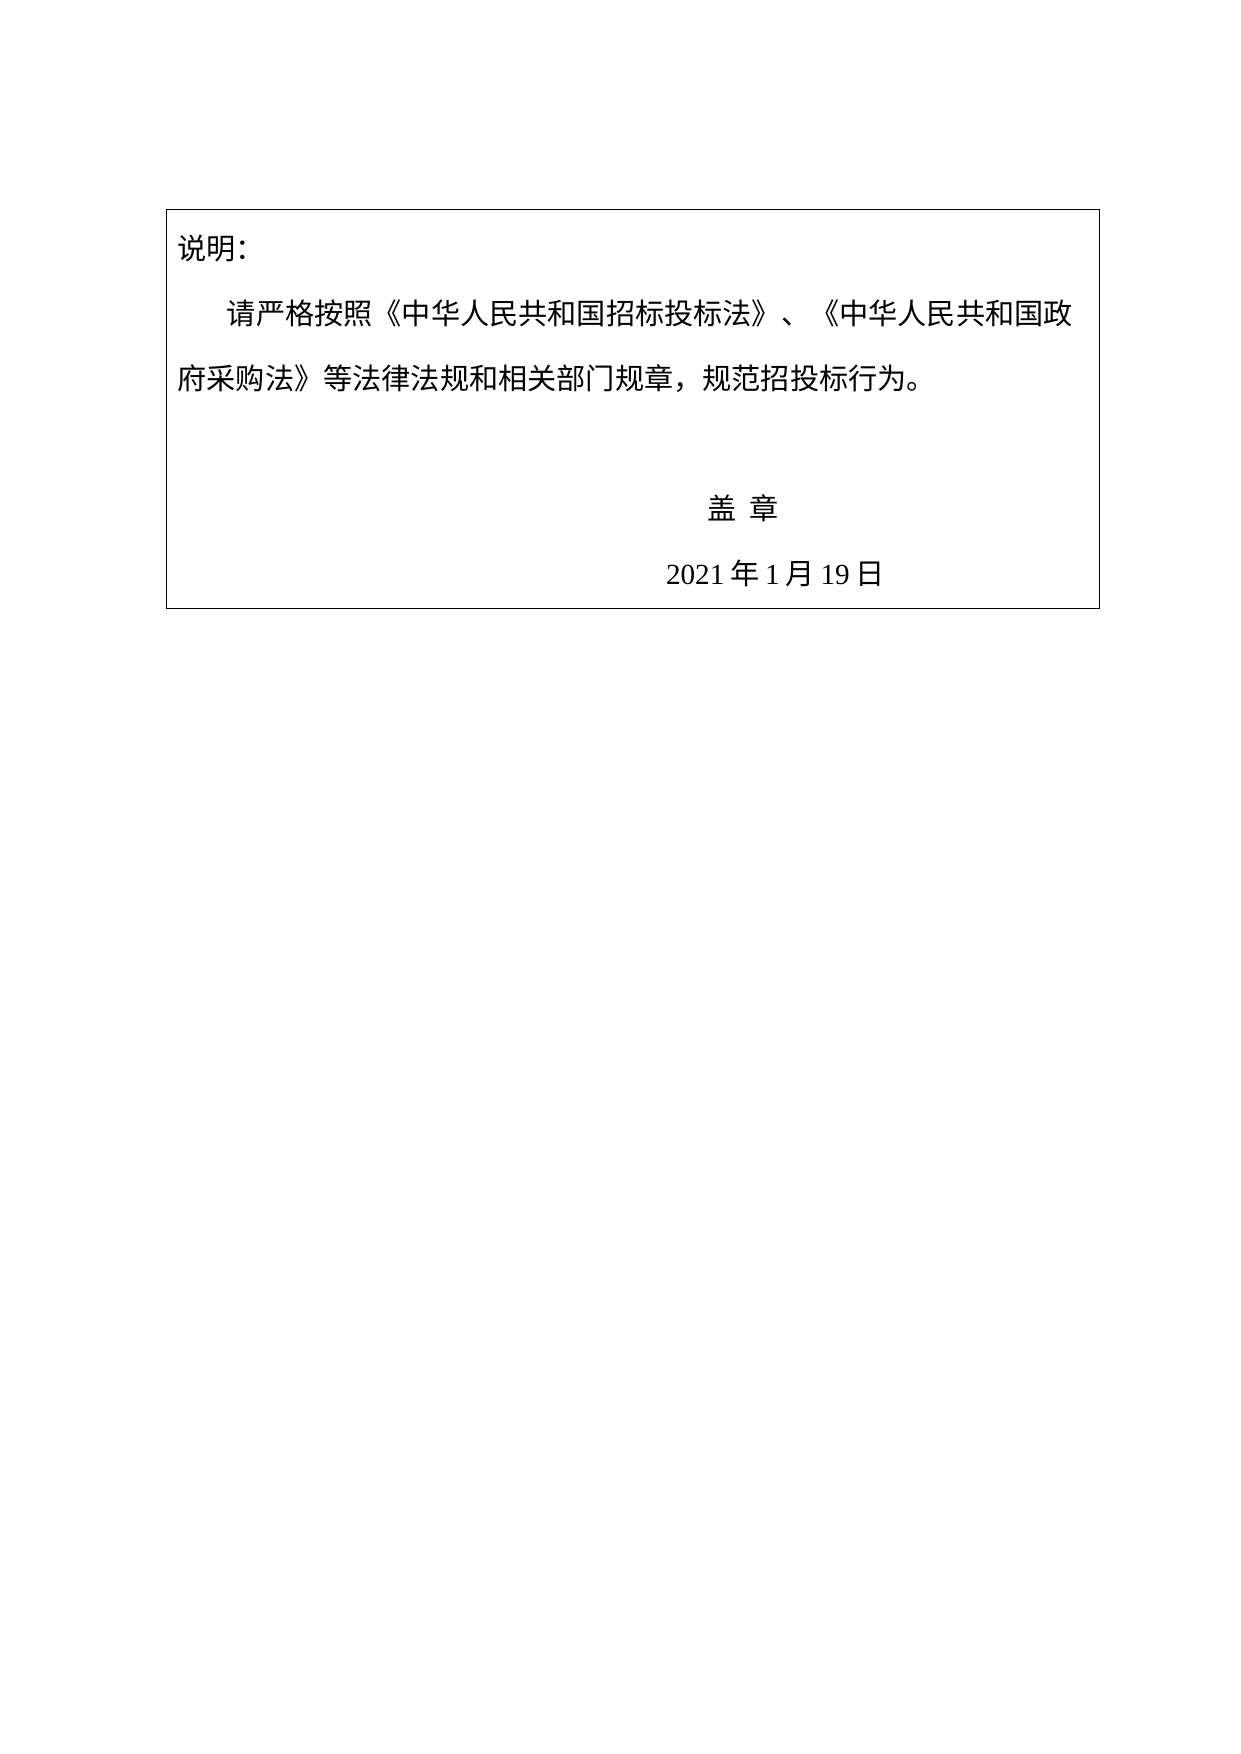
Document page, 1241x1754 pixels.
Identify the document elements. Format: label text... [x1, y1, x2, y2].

table_cell 说明： 请严格按照《中华人民共和国招标投标法》、《中华人民共和国政府采购法》等法律法规和相关部门规章，规范招投标行为。 盖 章 2021年1月19日 [167, 210, 1099, 608]
